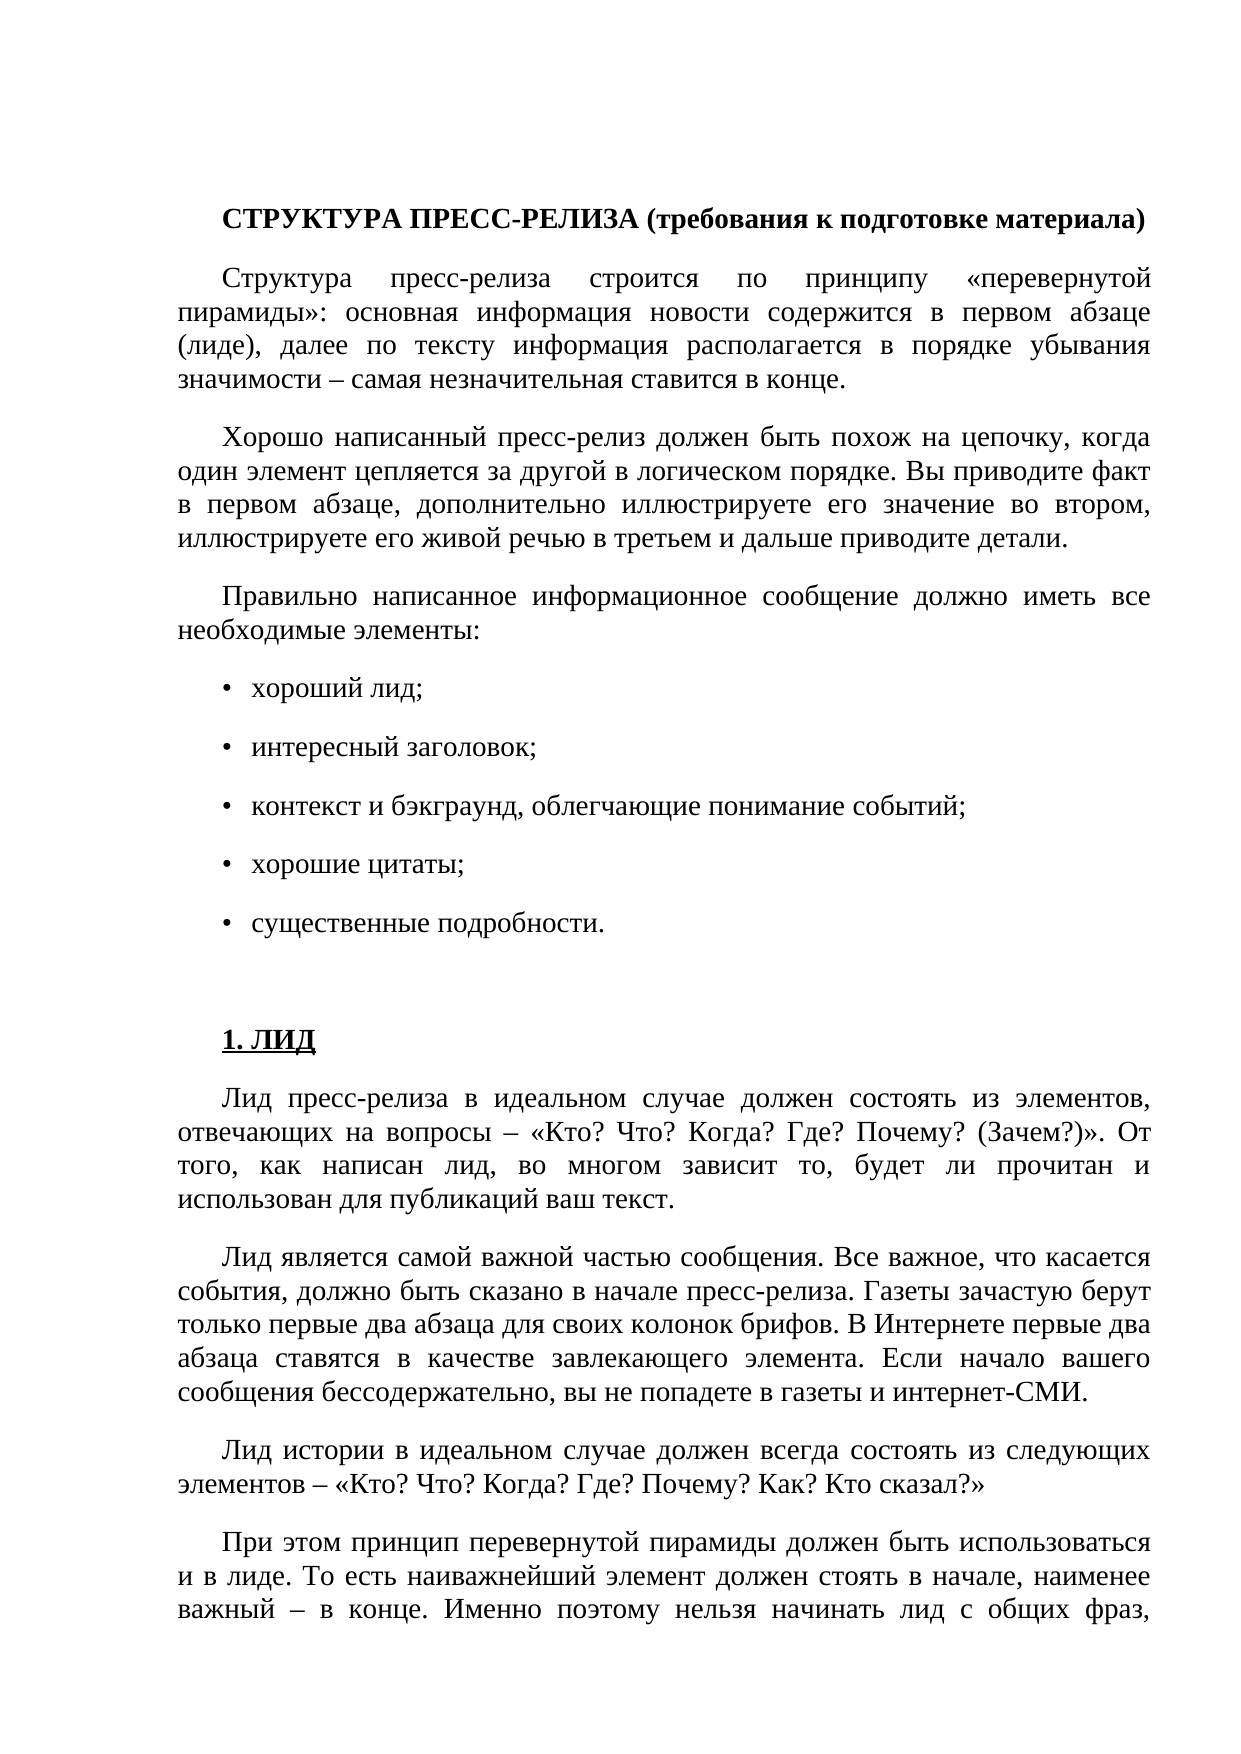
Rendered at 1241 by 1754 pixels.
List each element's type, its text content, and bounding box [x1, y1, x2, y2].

text • интересный заголовок; [177, 729, 1152, 763]
text Лид истории в идеальном случае должен всегда состоять из следующих элементов – «Кто? Что? Когда? Где? Почему? Как? Кто сказал?» [177, 1432, 1152, 1499]
text 1. ЛИД [177, 1022, 1152, 1055]
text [177, 1524, 1152, 1625]
text Лид пресс-релиза в идеальном случае должен состоять из элементов, отвечающих на вопросы – «Кто? Что? Когда? Где? Почему? (Зачем?)». От того, как написан лид, во многом зависит то, будет ли прочитан и использован для публикаций ваш текст. [177, 1080, 1152, 1214]
text Хорошо написанный пресс-релиз должен быть похож на цепочку, когда один элемент цепляется за другой в логическом порядке. Вы приводите факт в первом абзаце, дополнительно иллюстрируете его значение во втором, иллюстрируете его живой речью в третьем и дальше приводите детали. [177, 419, 1152, 553]
text • хороший лид; [177, 671, 1152, 704]
text СТРУКТУРА ПРЕСС-РЕЛИЗА (требования к подготовке материала) [177, 202, 1152, 235]
text • контекст и бэкграунд, облегчающие понимание событий; [177, 788, 1152, 821]
text • хорошие цитаты; [177, 846, 1152, 880]
text • существенные подробности. [177, 905, 1152, 938]
text Структура пресс-релиза строится по принципу «перевернутой пирамиды»: основная информация новости содержится в первом абзаце (лиде), далее по тексту информация располагается в порядке убывания значимости – самая незначительная ставится в конце. [177, 260, 1152, 394]
text Лид является самой важной частью сообщения. Все важное, что касается события, должно быть сказано в начале пресс-релиза. Газеты зачастую берут только первые два абзаца для своих колонок брифов. В Интернете первые два абзаца ставятся в качестве завлекающего элемента. Если начало вашего сообщения бессодержательно, вы не попадете в газеты и интернет-СМИ. [177, 1239, 1152, 1407]
text Правильно написанное информационное сообщение должно иметь все необходимые элементы: [177, 578, 1152, 646]
